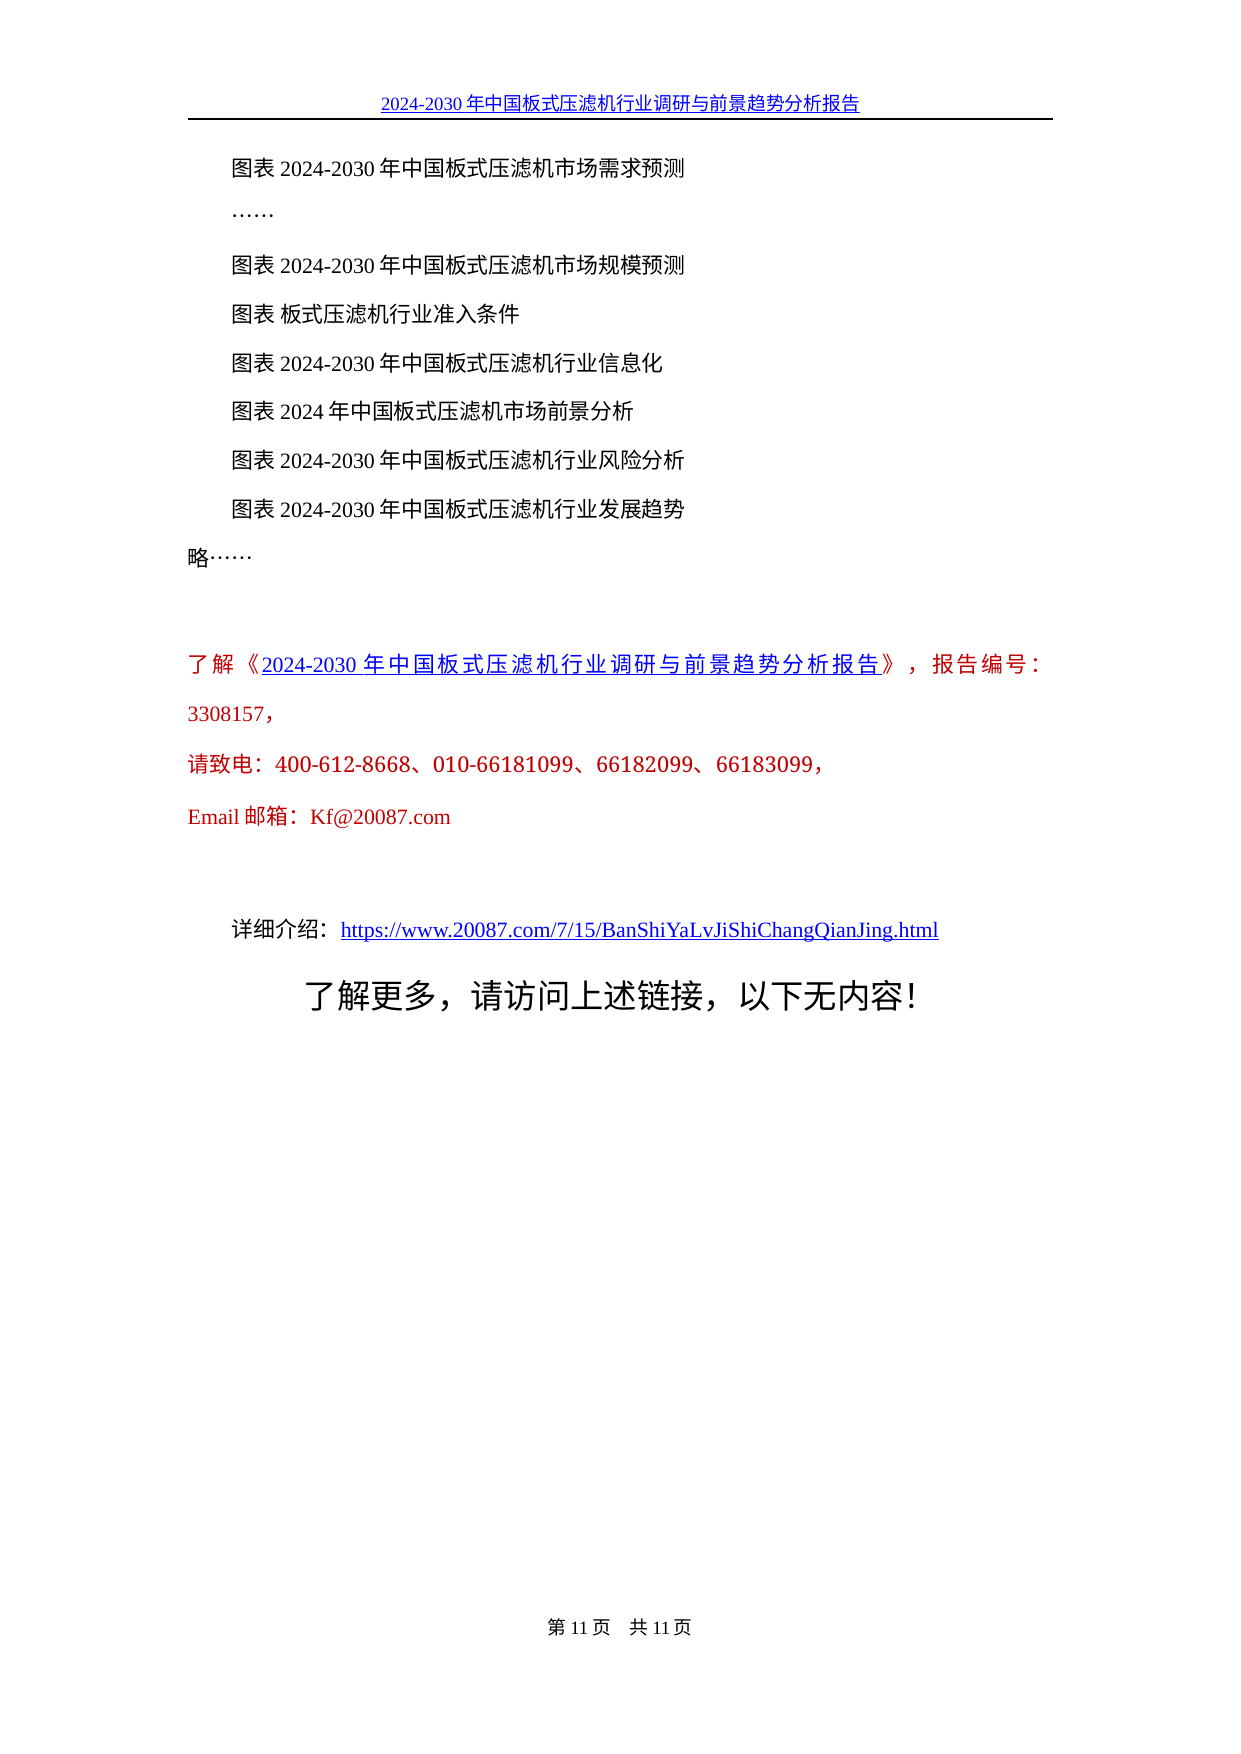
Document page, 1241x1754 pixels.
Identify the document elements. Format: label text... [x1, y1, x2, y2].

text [187, 150, 1053, 573]
text 详细介绍：https://www.20087.com/7/15/BanShiYaLvJiShiChangQianJing.html [187, 911, 1053, 944]
text 了解《2024-2030年中国板式压滤机行业调研与前景趋势分析报告》，报告编号：3308157， [187, 647, 1053, 728]
text Email邮箱：Kf@20087.com [187, 798, 1053, 831]
text 请致电：400-612-8668、010-66181099、66182099、66183099， [187, 747, 1053, 779]
title 了解更多，请访问上述链接，以下无内容！ [187, 961, 1053, 1026]
